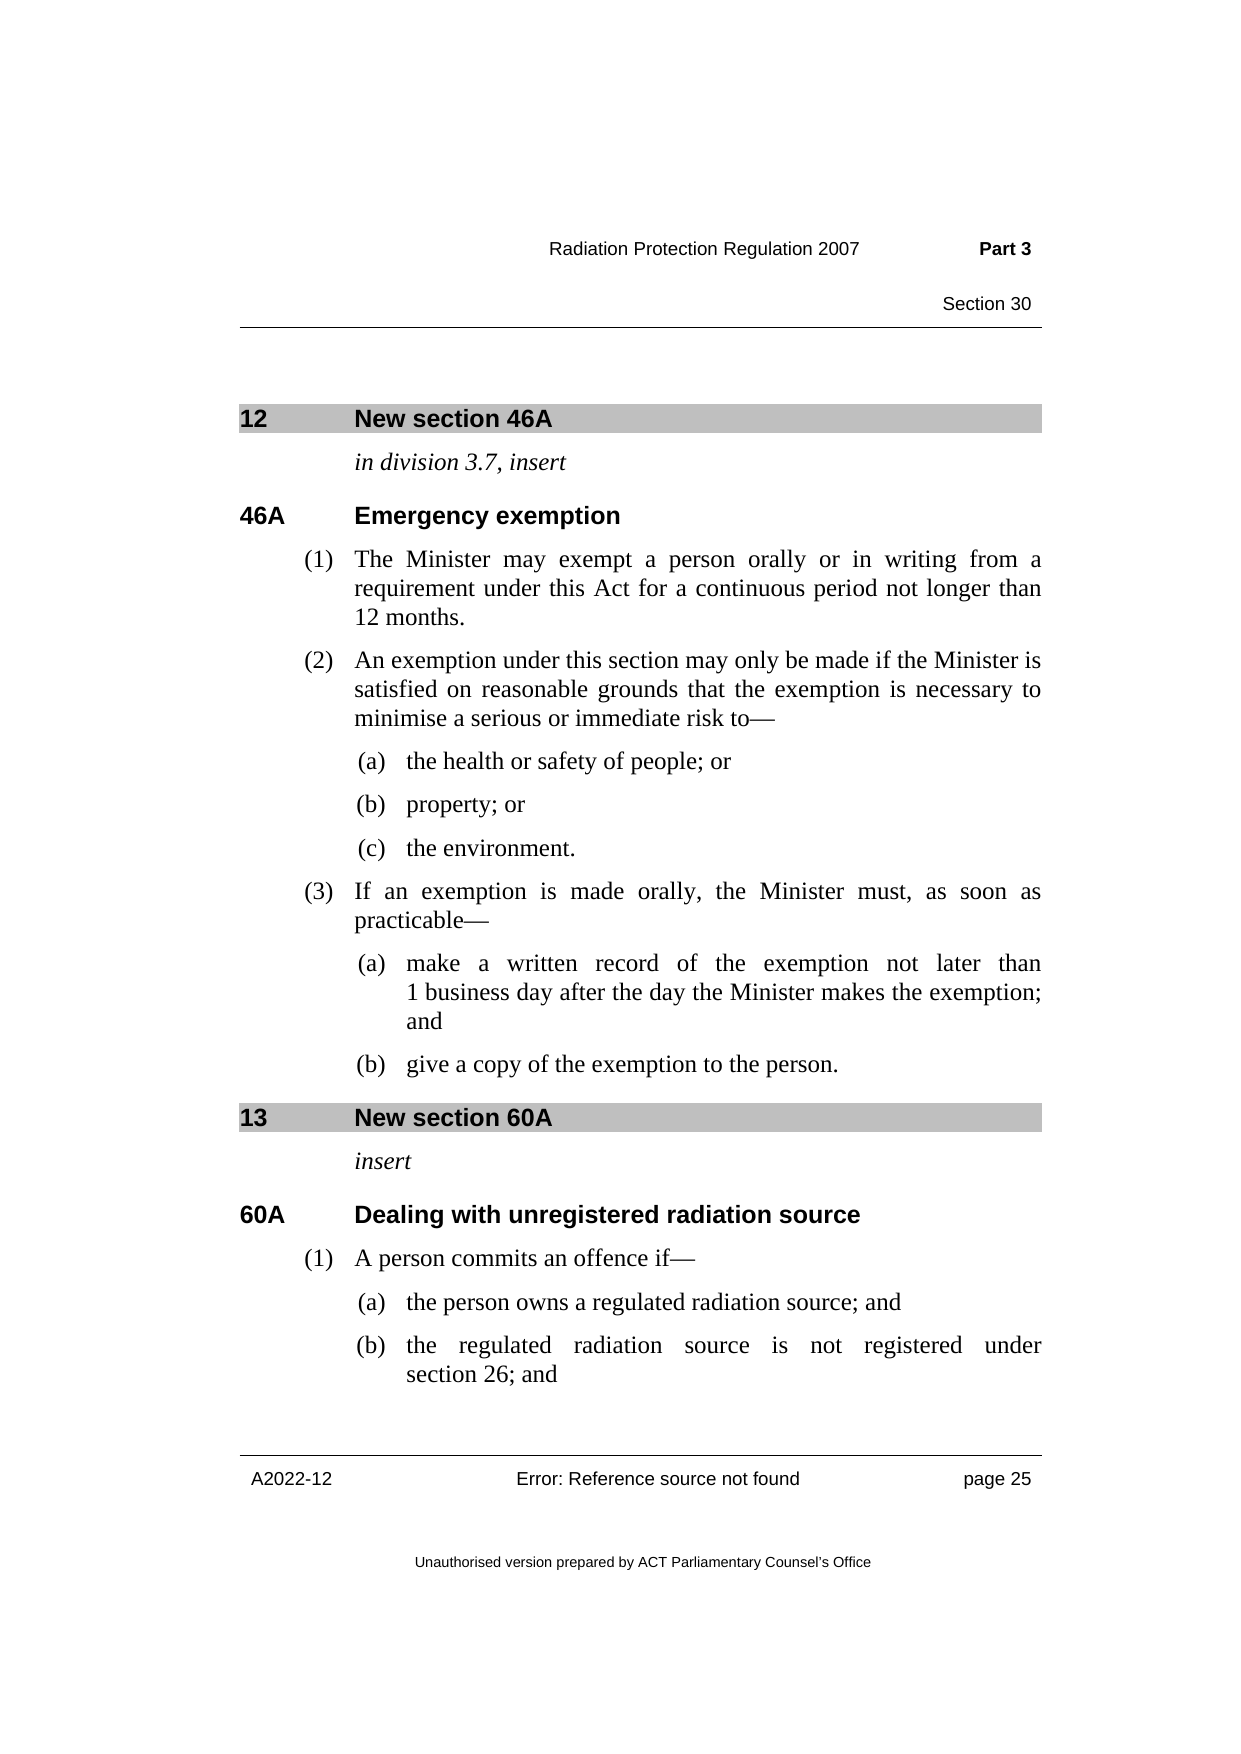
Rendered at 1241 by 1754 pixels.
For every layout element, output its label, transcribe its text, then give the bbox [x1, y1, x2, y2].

text (c) the environment. [239, 833, 1042, 862]
text (1) The Minister may exempt a person orally or in writing from a requirement under this Act for a continuous period not longer than 12 months. [239, 544, 1042, 631]
text (b) the regulated radiation source is not registered under section 26; and [239, 1330, 1042, 1387]
text (1) A person commits an offence if— [239, 1243, 1042, 1272]
text (b) property; or [239, 789, 1042, 818]
text insert [354, 1146, 1042, 1175]
text 46A Emergency exemption [239, 501, 1042, 530]
text 60A Dealing with unregistered radiation source [239, 1200, 1042, 1229]
text (3) If an exemption is made orally, the Minister must, as soon as practicable— [239, 876, 1042, 934]
text (a) make a written record of the exemption not later than 1 business day after the day the Minister makes the exemption; and [239, 948, 1042, 1034]
text (a) the person owns a regulated radiation source; and [239, 1287, 1042, 1315]
text (b) give a copy of the exemption to the person. [239, 1049, 1042, 1078]
text 12 New section 46A [239, 404, 1042, 433]
text (a) the health or safety of people; or [239, 746, 1042, 775]
text 13 New section 60A [239, 1103, 1042, 1132]
text (2) An exemption under this section may only be made if the Minister is satisfied on reasonable grounds that the exemption is necessary to minimise a serious or immediate risk to— [239, 645, 1042, 732]
text in division 3.7, insert [354, 447, 1042, 476]
